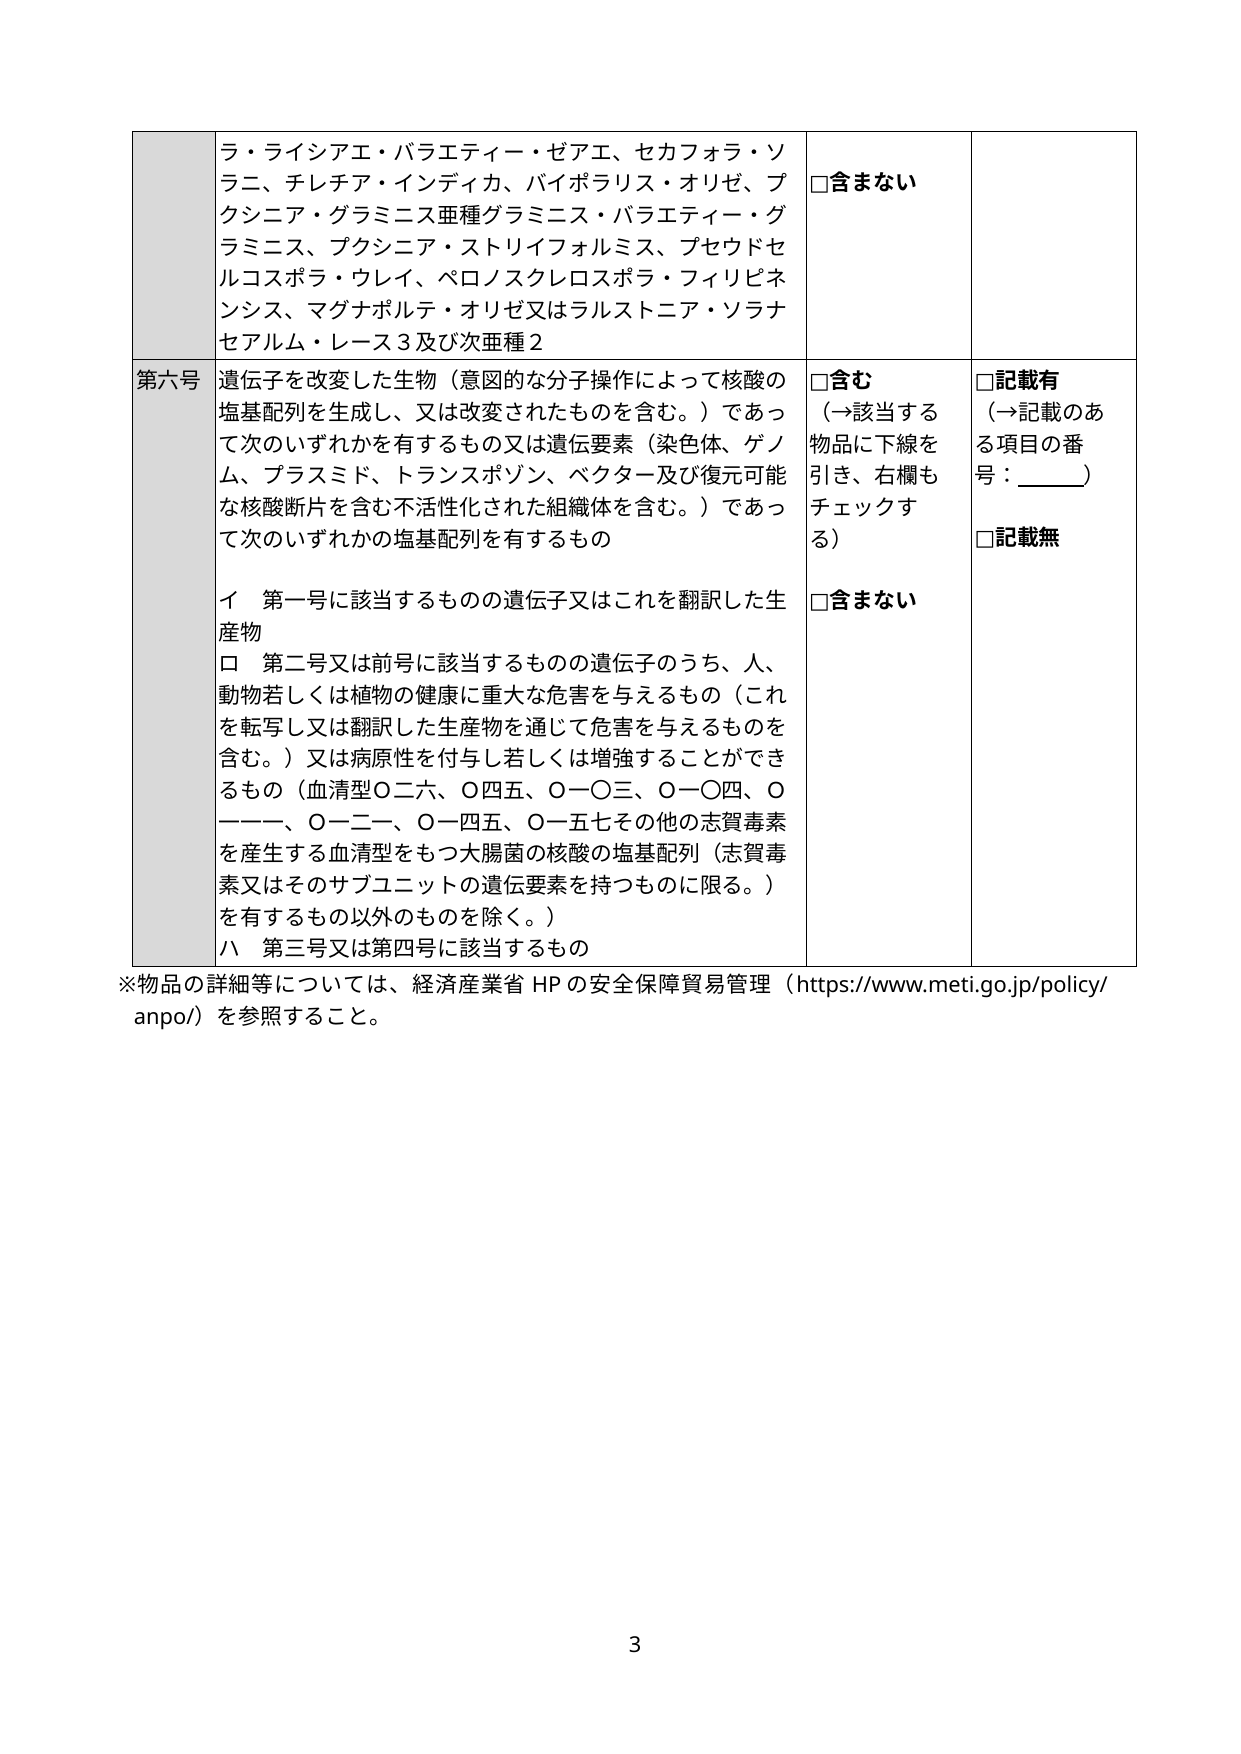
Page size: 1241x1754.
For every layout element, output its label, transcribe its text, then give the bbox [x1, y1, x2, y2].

text ※物品の詳細等については、経済産業省HPの安全保障貿易管理（https://www.meti.go.jp/policy/anpo/）を参照すること。 [118, 967, 1108, 1031]
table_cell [216, 132, 806, 359]
table_cell □記載有 （→記載のある項目の番号： ） □記載無 [972, 360, 1136, 966]
table_cell 第六号 [133, 360, 215, 966]
table_cell 遺伝子を改変した生物（意図的な分子操作によって核酸の塩基配列を生成し、又は改変されたものを含む。）であって次のいずれかを有するもの又は遺伝要素（染色体、ゲノム、プラスミド、トランスポゾン、ベクター及び復元可能な核酸断片を含む不活性化された組織体を含む。）であって次のいずれかの塩基配列を有するもの イ 第一号に該当するものの遺伝子又はこれを翻訳した生産物 ロ 第二号又は前号に該当するものの遺伝子のうち、人、動物若しくは植物の健康に重大な危害を与えるもの（これを転写し又は翻訳した生産物を通じて危害を与えるものを含む。）又は病原性を付与し若しくは増強することができるもの（血清型Ｏ二六、Ｏ四五、Ｏ一〇三、Ｏ一〇四、Ｏ 一一一、Ｏ一二一、Ｏ一四五、Ｏ一五七その他の志賀毒素を産生する血清型をもつ大腸菌の核酸の塩基配列（志賀毒素又はそのサブユニットの遺伝要素を持つものに限る。）を有するもの以外のものを除く。） ハ 第三号又は第四号に該当するもの [216, 360, 806, 966]
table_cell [807, 132, 971, 359]
table_cell □含む （→該当する物品に下線を引き、右欄もチェックする） □含まない [807, 360, 971, 966]
table_cell 第五号 [133, 132, 215, 359]
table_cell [972, 132, 1136, 359]
